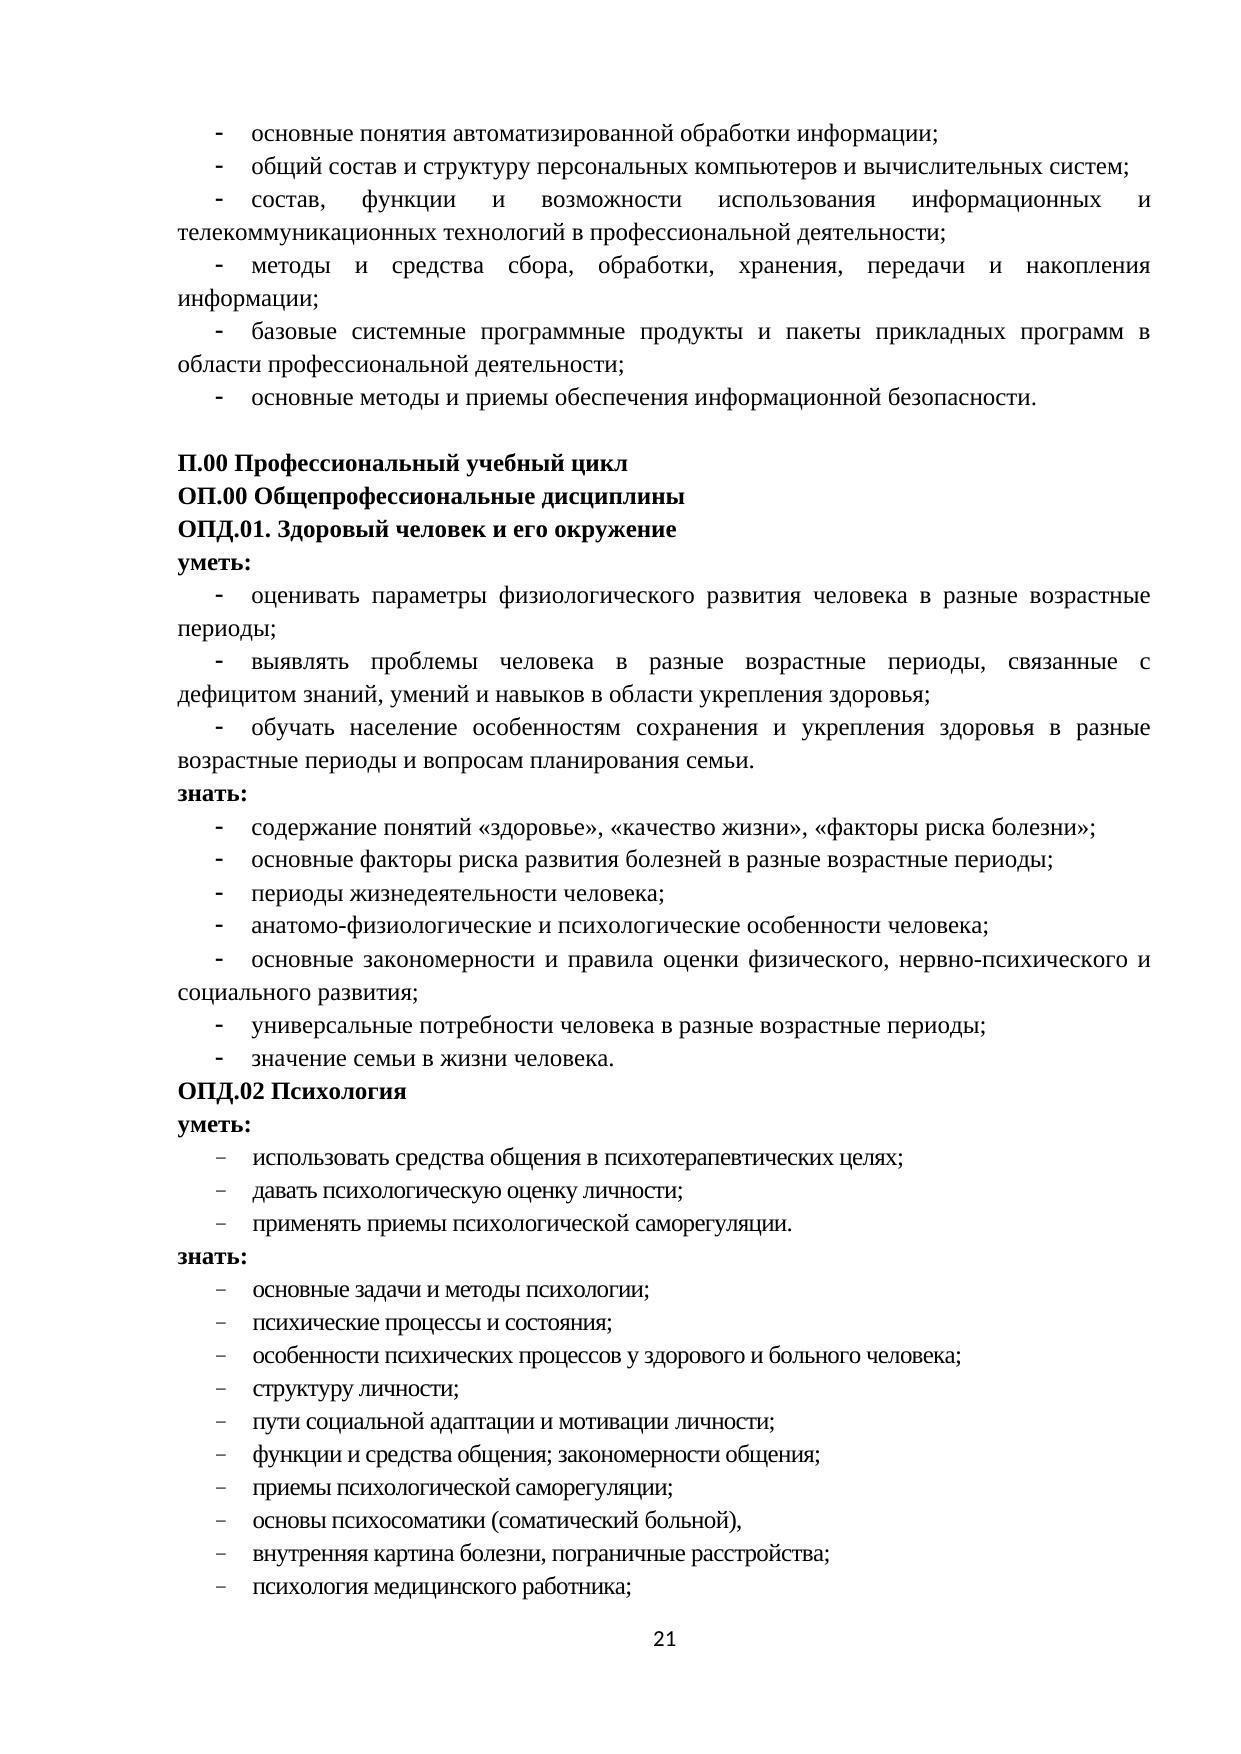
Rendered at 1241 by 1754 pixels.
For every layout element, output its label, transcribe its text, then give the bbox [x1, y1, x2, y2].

list основные факторы риска развития болезней в разные возрастные периоды; [177, 844, 1152, 873]
text уметь: [177, 547, 1152, 576]
list использовать средства общения в психотерапевтических целях; [215, 1142, 1152, 1171]
list периоды жизнедеятельности человека; [177, 878, 1152, 906]
list основные задачи и методы психологии; [215, 1274, 1152, 1303]
list основные методы и приемы обеспечения информационной безопасности. [177, 382, 1152, 411]
list основы психосоматики (соматический больной), [215, 1505, 1152, 1534]
list психические процессы и состояния; [215, 1307, 1152, 1336]
list особенности психических процессов у здорового и больного человека; [215, 1340, 1152, 1369]
list структуру личности; [215, 1373, 1152, 1402]
text уметь: [177, 1109, 1152, 1137]
list применять приемы психологической саморегуляции. [215, 1208, 1152, 1237]
list универсальные потребности человека в разные возрастные периоды; [177, 1010, 1152, 1038]
text знать: [177, 1241, 1152, 1269]
list основные понятия автоматизированной обработки информации; [177, 118, 1152, 147]
list методы и средства сбора, обработки, хранения, передачи и накопления информации; [177, 250, 1152, 312]
text П.00 Профессиональный учебный цикл [177, 448, 1152, 477]
text ОП.00 Общепрофессиональные дисциплины [177, 481, 1152, 510]
list приемы психологической саморегуляции; [215, 1472, 1152, 1501]
text ОПД.02 Психология [177, 1076, 1152, 1104]
list обучать население особенностям сохранения и укрепления здоровья в разные возрастные периоды и вопросам планирования семьи. [177, 712, 1152, 774]
list оценивать параметры физиологического развития человека в разные возрастные периоды; [177, 580, 1152, 642]
list анатомо-физиологические и психологические особенности человека; [177, 911, 1152, 939]
list давать психологическую оценку личности; [215, 1175, 1152, 1203]
list общий состав и структуру персональных компьютеров и вычислительных систем; [177, 151, 1152, 180]
list пути социальной адаптации и мотивации личности; [215, 1406, 1152, 1435]
list психология медицинского работника; [215, 1571, 1152, 1600]
list значение семьи в жизни человека. [177, 1043, 1152, 1071]
list выявлять проблемы человека в разные возрастные периоды, связанные с дефицитом знаний, умений и навыков в области укрепления здоровья; [177, 646, 1152, 708]
list состав, функции и возможности использования информационных и телекоммуникационных технологий в профессиональной деятельности; [177, 184, 1152, 246]
list внутренняя картина болезни, пограничные расстройства; [215, 1538, 1152, 1567]
list функции и средства общения; закономерности общения; [215, 1439, 1152, 1468]
list базовые системные программные продукты и пакеты прикладных программ в области профессиональной деятельности; [177, 316, 1152, 378]
list основные закономерности и правила оценки физического, нервно-психического и социального развития; [177, 944, 1152, 1005]
text знать: [177, 778, 1152, 807]
list содержание понятий «здоровье», «качество жизни», «факторы риска болезни»; [177, 812, 1152, 840]
text ОПД.01. Здоровый человек и его окружение [177, 514, 1152, 543]
